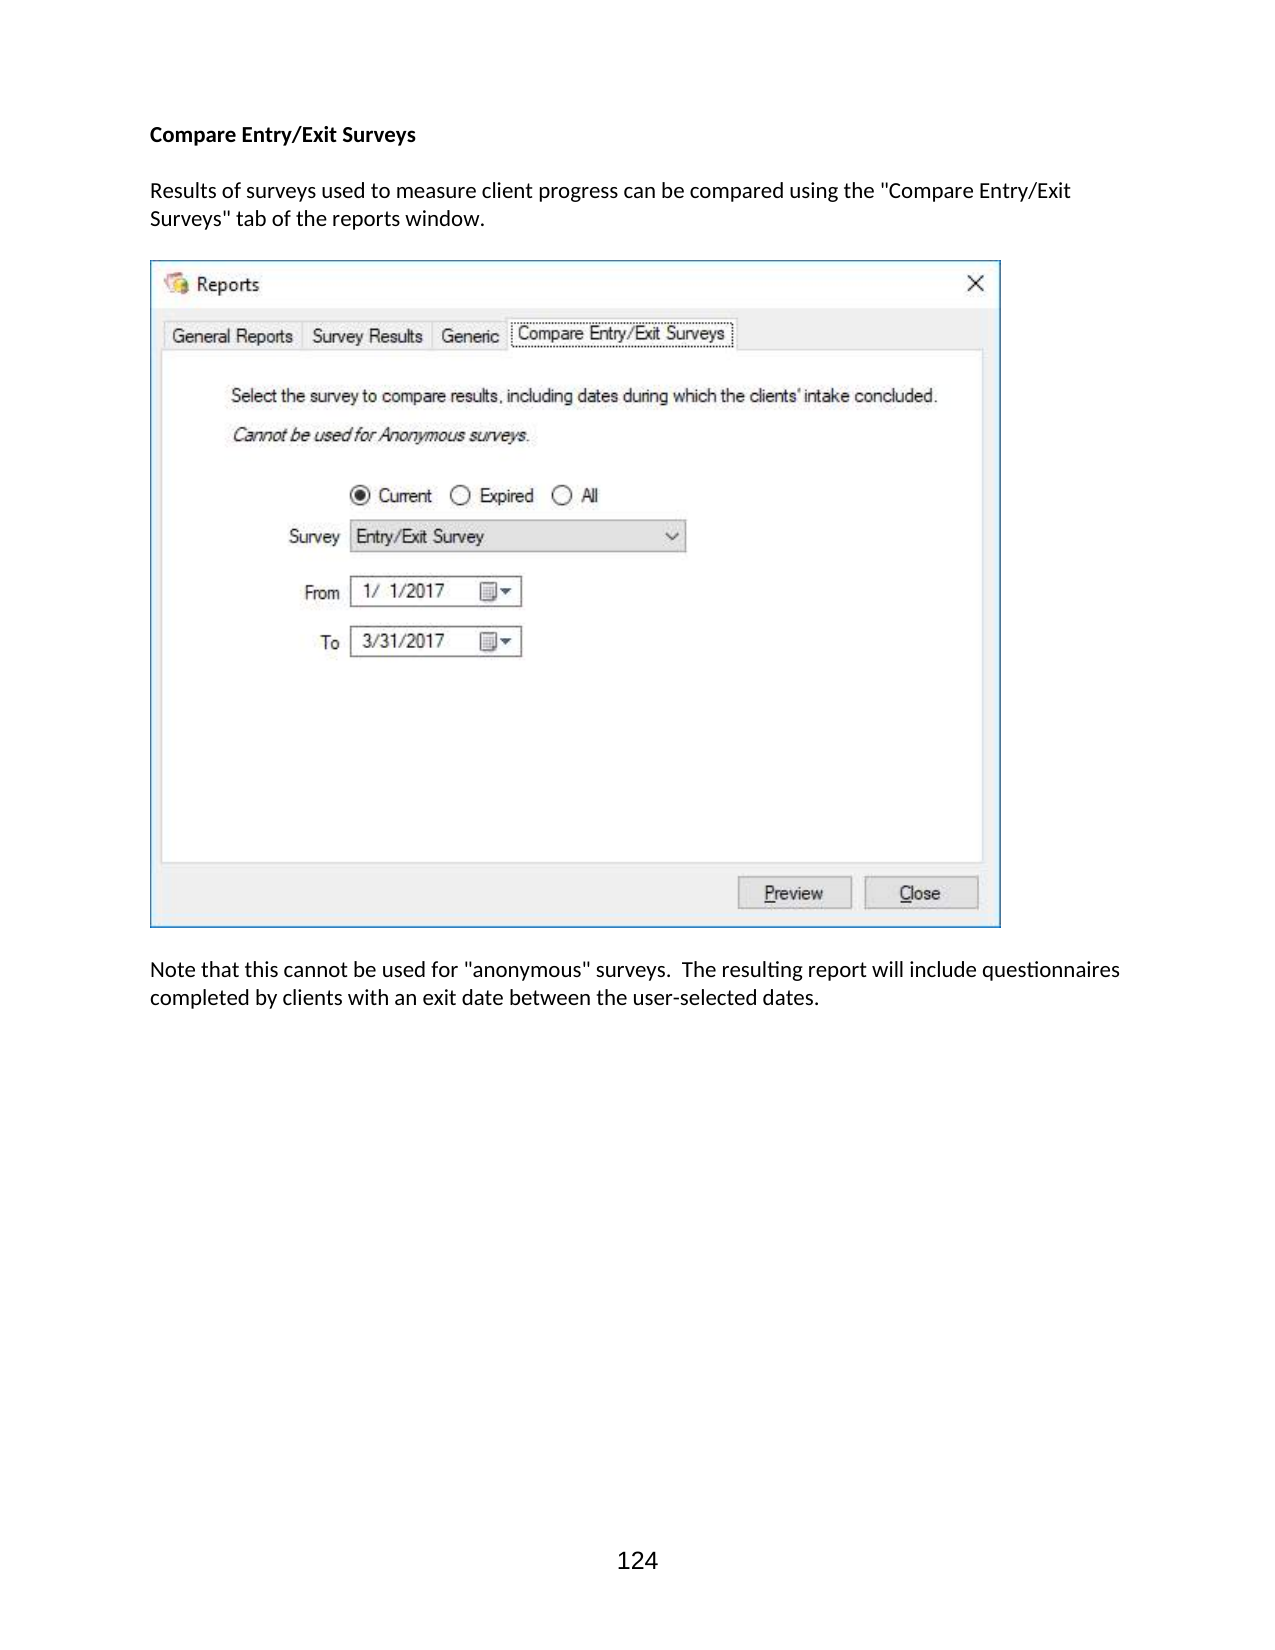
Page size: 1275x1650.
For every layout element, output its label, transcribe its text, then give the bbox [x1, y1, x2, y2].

picture [150, 260, 1001, 928]
text Results of surveys used to measure client progress can be compared using the "Compare Entry/Exit Surveys" tab of the reports window. [150, 176, 1125, 232]
text Note that this cannot be used for "anonymous" surveys. The resulting report will include questionnaires completed by clients with an exit date between the user-selected dates. [150, 955, 1125, 1011]
text Compare Entry/Exit Surveys [150, 120, 1125, 148]
